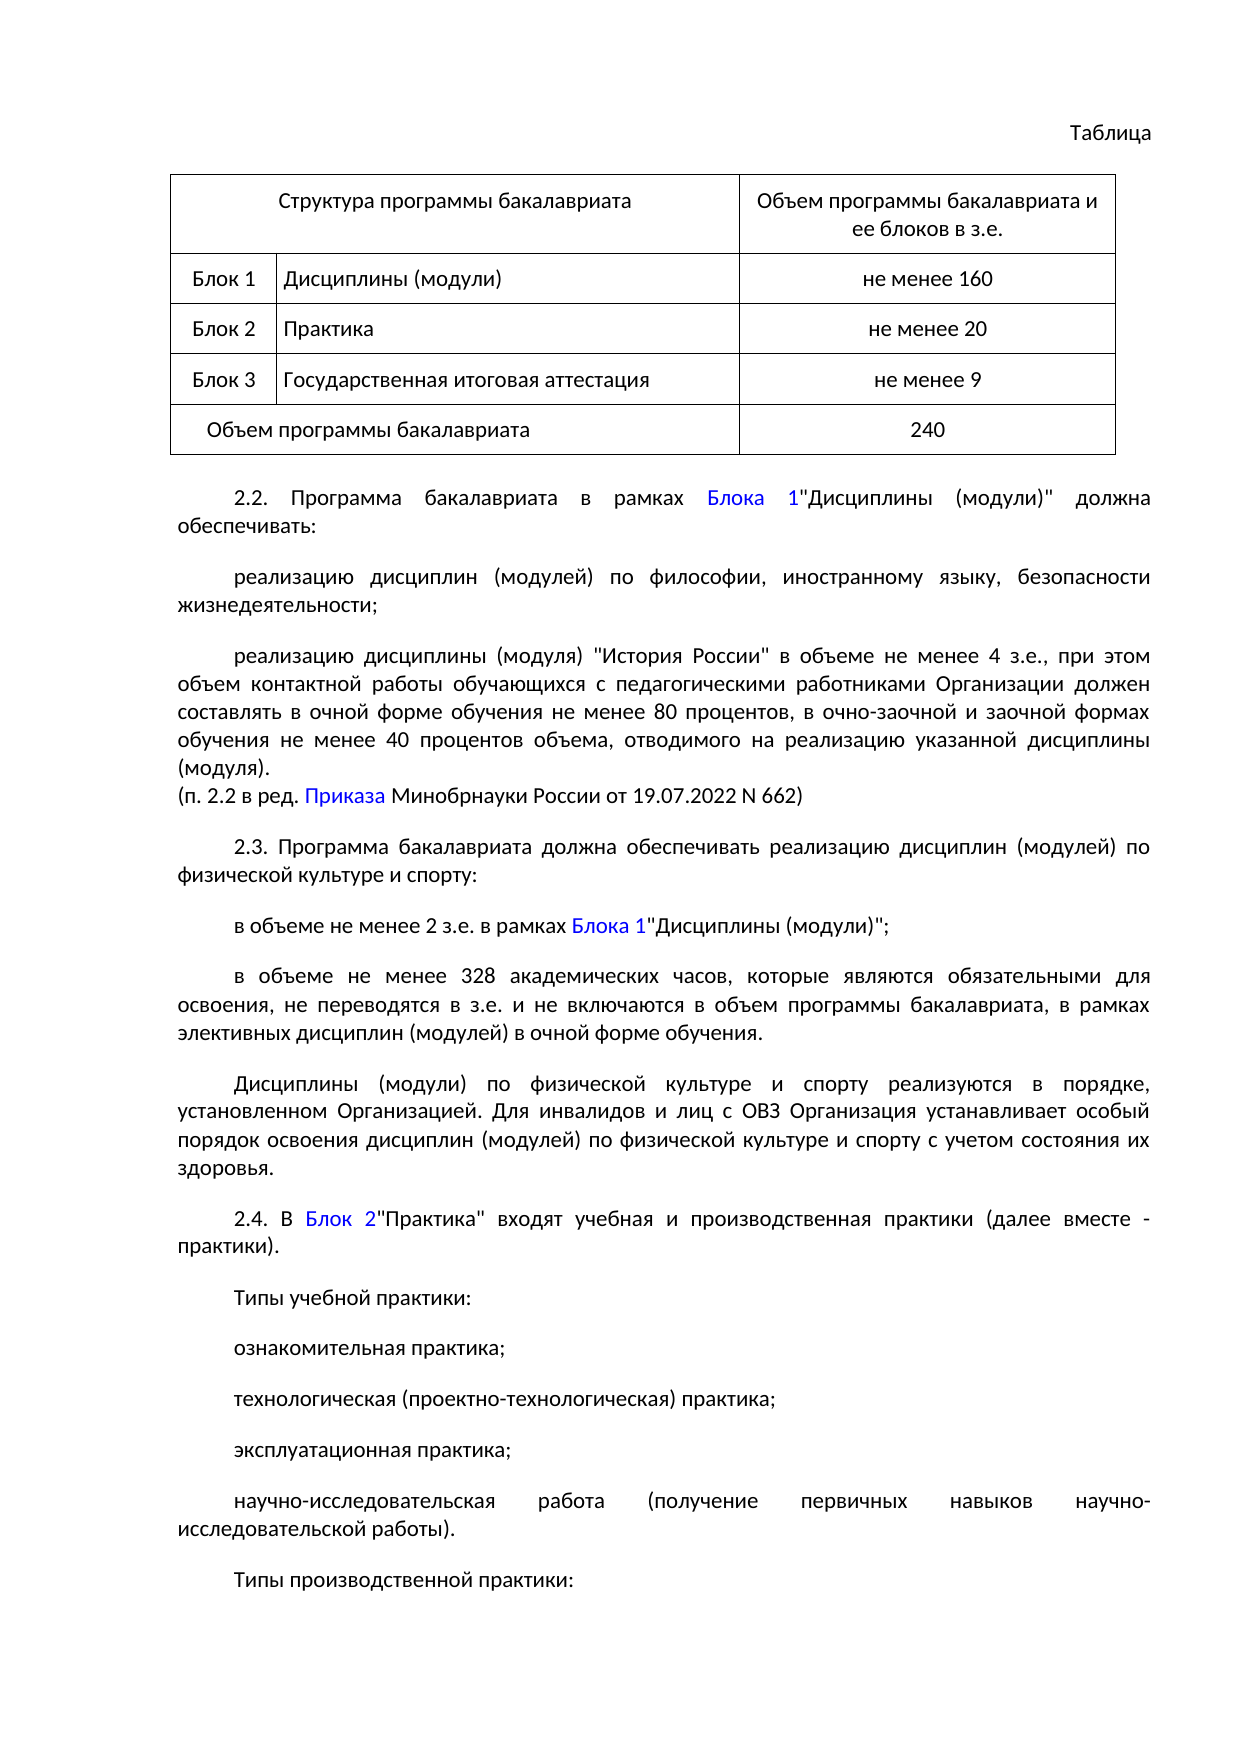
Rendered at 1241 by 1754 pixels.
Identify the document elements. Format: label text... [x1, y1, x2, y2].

text 2.4. В Блок 2"Практика" входят учебная и производственная практики (далее вместе - практики). [177, 1204, 1152, 1260]
text 2.3. Программа бакалавриата должна обеспечивать реализацию дисциплин (модулей) по физической культуре и спорту: [177, 832, 1152, 888]
table_cell Блок 1 [171, 254, 276, 303]
table_cell Блок 3 [171, 354, 276, 403]
text технологическая (проектно-технологическая) практика; [177, 1384, 1152, 1412]
table_header Объем программы бакалавриата и ее блоков в з.е. [740, 175, 1115, 252]
text реализацию дисциплин (модулей) по философии, иностранному языку, безопасности жизнедеятельности; [177, 562, 1152, 618]
text Типы учебной практики: [177, 1283, 1152, 1311]
text Дисциплины (модули) по физической культуре и спорту реализуются в порядке, установленном Организацией. Для инвалидов и лиц с ОВЗ Организация устанавливает особый порядок освоения дисциплин (модулей) по физической культуре и спорту с учетом состояния их здоровья. [177, 1069, 1152, 1181]
text реализацию дисциплины (модуля) "История России" в объеме не менее 4 з.е., при этом объем контактной работы обучающихся с педагогическими работниками Организации должен составлять в очной форме обучения не менее 80 процентов, в очно-заочной и заочной формах обучения не менее 40 процентов объема, отводимого на реализацию указанной дисциплины (модуля). [177, 641, 1152, 781]
table_cell не менее 160 [740, 254, 1115, 303]
text в объеме не менее 2 з.е. в рамках Блока 1"Дисциплины (модули)"; [177, 911, 1152, 939]
table_cell Блок 2 [171, 304, 276, 353]
text в объеме не менее 328 академических часов, которые являются обязательными для освоения, не переводятся в з.е. и не включаются в объем программы бакалавриата, в рамках элективных дисциплин (модулей) в очной форме обучения. [177, 962, 1152, 1046]
text эксплуатационная практика; [177, 1435, 1152, 1463]
text (п. 2.2 в ред. Приказа Минобрнауки России от 19.07.2022 N 662) [177, 781, 1152, 809]
table_cell 240 [740, 405, 1115, 454]
table_cell Государственная итоговая аттестация [277, 354, 739, 403]
table_cell Практика [277, 304, 739, 353]
table_cell Объем программы бакалавриата [171, 405, 739, 454]
text ознакомительная практика; [177, 1333, 1152, 1362]
table_cell не менее 9 [740, 354, 1115, 403]
table_cell Дисциплины (модули) [277, 254, 739, 303]
text Таблица [177, 118, 1152, 146]
table_cell не менее 20 [740, 304, 1115, 353]
text Типы производственной практики: [177, 1565, 1152, 1593]
text 2.2. Программа бакалавриата в рамках Блока 1"Дисциплины (модули)" должна обеспечивать: [177, 483, 1152, 539]
text научно-исследовательская работа (получение первичных навыков научно-исследовательской работы). [177, 1486, 1152, 1542]
table_header Структура программы бакалавриата [171, 175, 739, 252]
